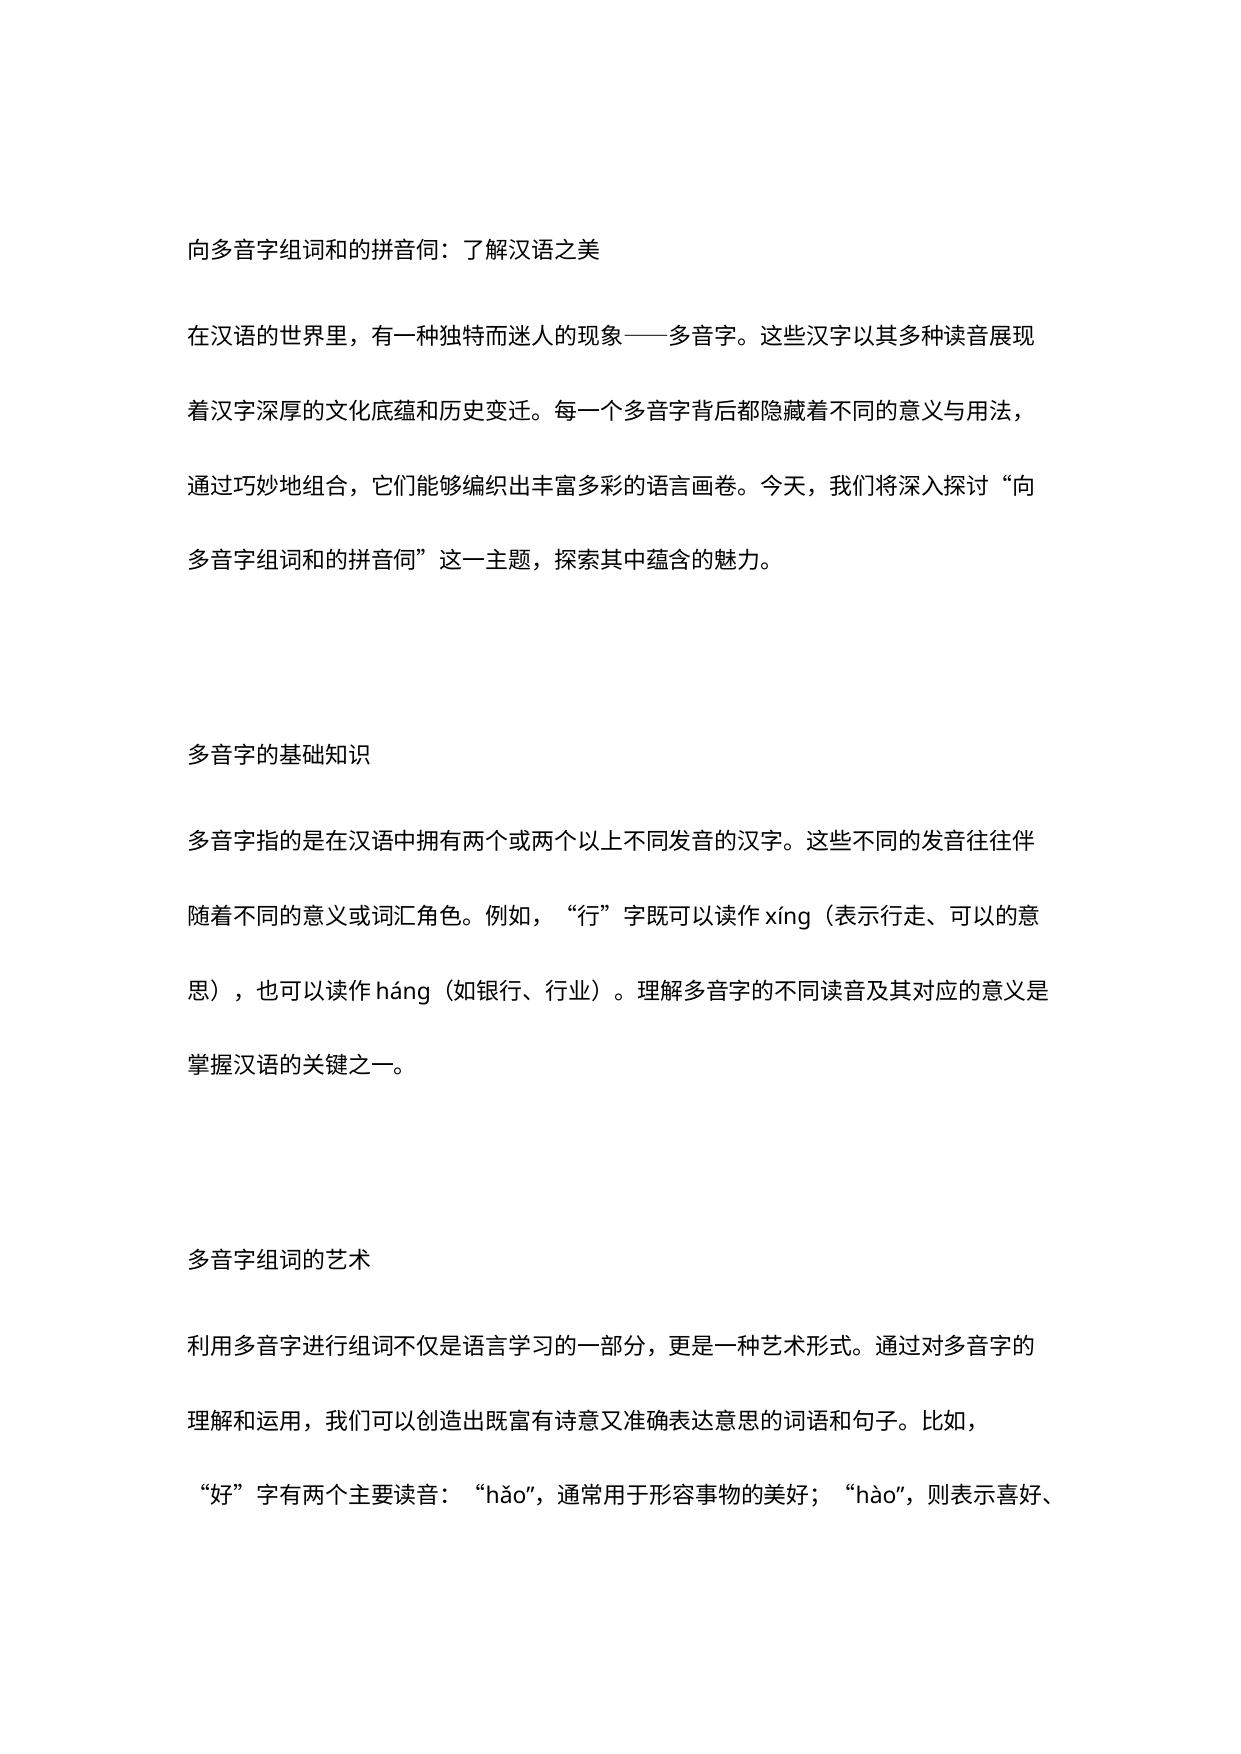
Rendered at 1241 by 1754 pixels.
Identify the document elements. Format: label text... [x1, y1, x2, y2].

text 向多音字组词和的拼音伺：了解汉语之美 [187, 216, 1053, 281]
text 在汉语的世界里，有一种独特而迷人的现象——多音字。这些汉字以其多种读音展现着汉字深厚的文化底蕴和历史变迁。每一个多音字背后都隐藏着不同的意义与用法，通过巧妙地组合，它们能够编织出丰富多彩的语言画卷。今天，我们将深入探讨“向多音字组词和的拼音伺”这一主题，探索其中蕴含的魅力。 [187, 302, 1053, 591]
text 多音字的基础知识 [187, 721, 1053, 786]
text 多音字指的是在汉语中拥有两个或两个以上不同发音的汉字。这些不同的发音往往伴随着不同的意义或词汇角色。例如，“行”字既可以读作xíng（表示行走、可以的意思），也可以读作háng（如银行、行业）。理解多音字的不同读音及其对应的意义是掌握汉语的关键之一。 [187, 807, 1053, 1096]
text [187, 1312, 1053, 1527]
text 多音字组词的艺术 [187, 1226, 1053, 1291]
